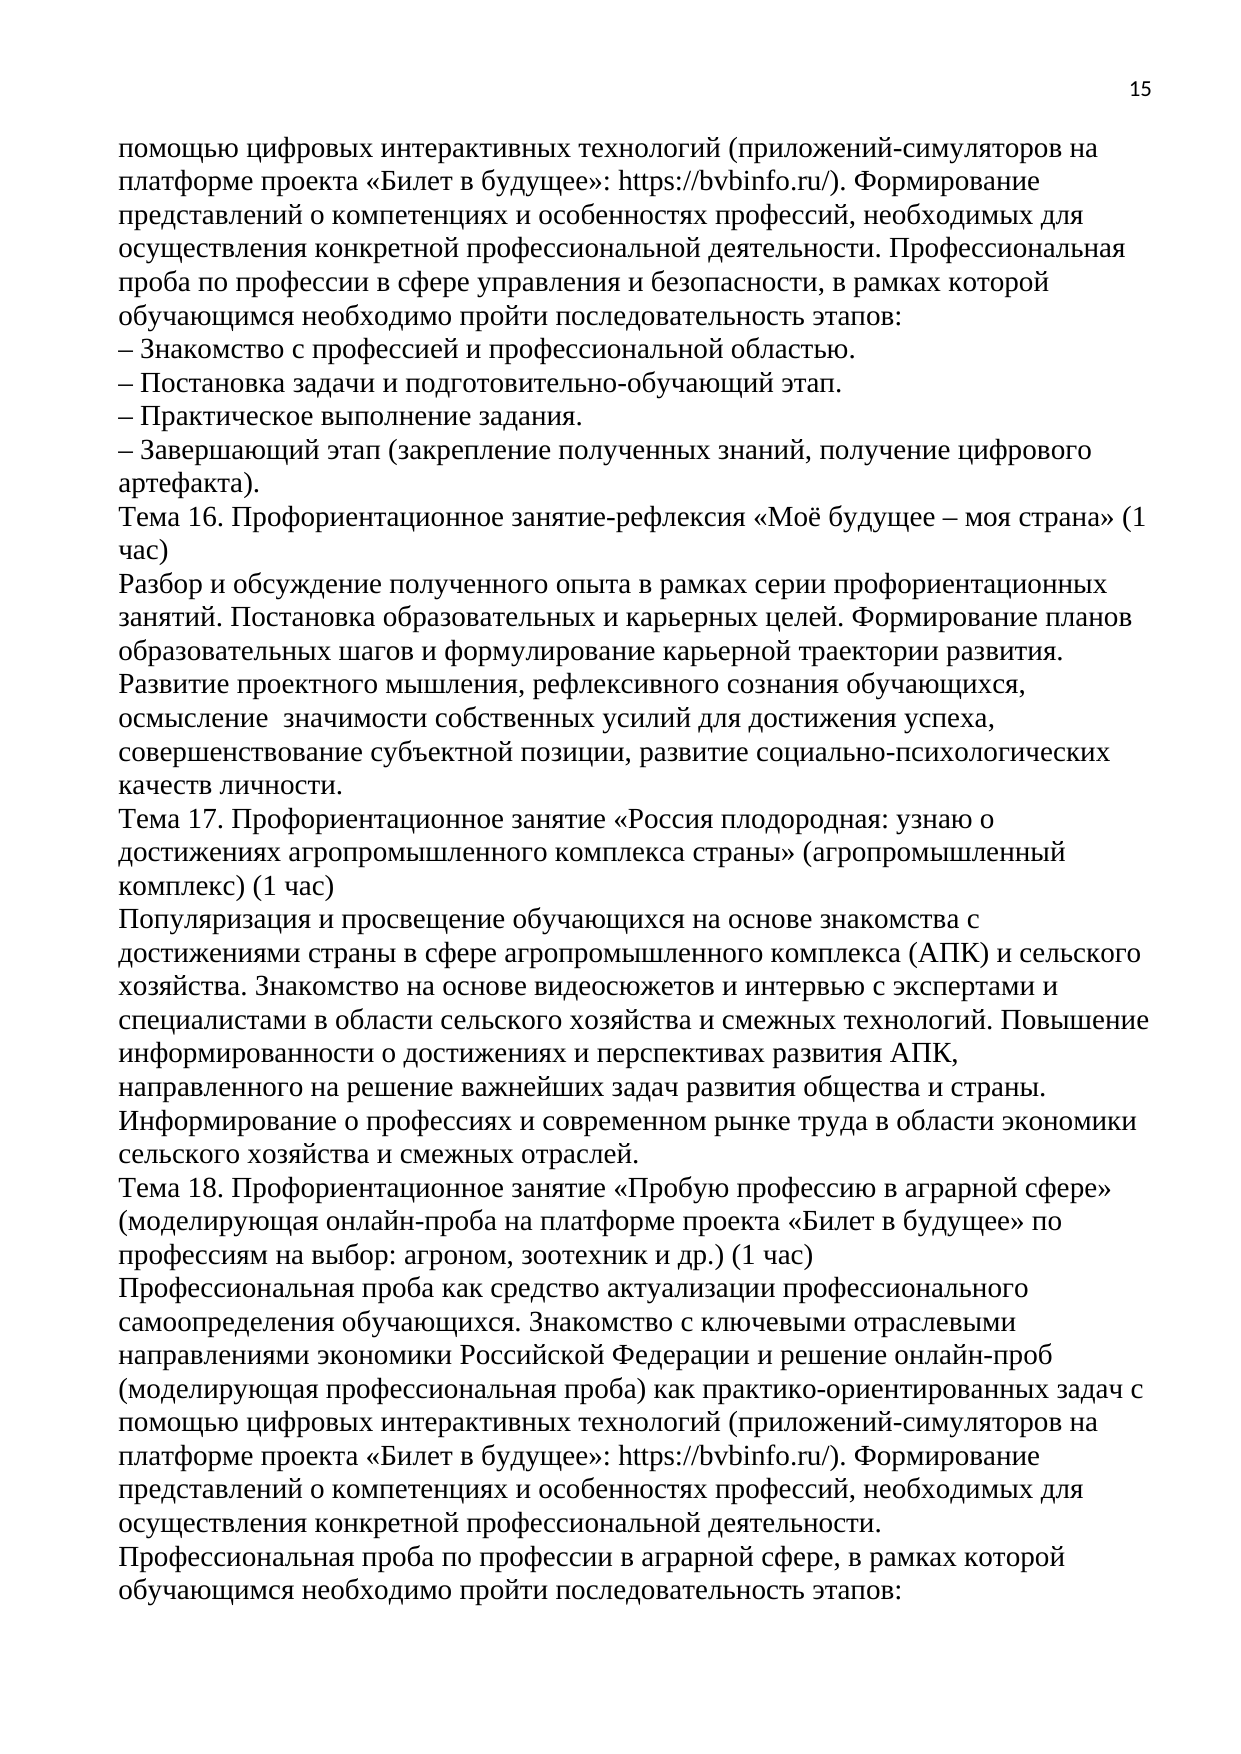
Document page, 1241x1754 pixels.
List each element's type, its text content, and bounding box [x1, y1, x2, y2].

text ‒ Постановка задачи и подготовительно-обучающий этап. [118, 365, 1152, 398]
text Разбор и обсуждение полученного опыта в рамках серии профориентационных занятий. Постановка образовательных и карьерных целей. Формирование планов образовательных шагов и формулирование карьерной траектории развития. Развитие проектного мышления, рефлексивного сознания обучающихся, осмысление значимости собственных усилий для достижения успеха, совершенствование субъектной позиции, развитие социально-психологических качеств личности. [118, 566, 1152, 801]
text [118, 130, 1152, 331]
text Популяризация и просвещение обучающихся на основе знакомства с достижениями страны в сфере агропромышленного комплекса (АПК) и сельского хозяйства. Знакомство на основе видеосюжетов и интервью с экспертами и специалистами в области сельского хозяйства и смежных технологий. Повышение информированности о достижениях и перспективах развития АПК, направленного на решение важнейших задач развития общества и страны. Информирование о профессиях и современном рынке труда в области экономики сельского хозяйства и смежных отраслей. [118, 901, 1152, 1170]
text ‒ Практическое выполнение задания. [118, 398, 1152, 432]
text Профессиональная проба по профессии в аграрной сфере, в рамках которой обучающимся необходимо пройти последовательность этапов: [118, 1539, 1152, 1606]
text Тема 17. Профориентационное занятие «Россия плодородная: узнаю о достижениях агропромышленного комплекса страны» (агропромышленный комплекс) (1 час) [118, 801, 1152, 901]
text Профессиональная проба как средство актуализации профессионального самоопределения обучающихся. Знакомство с ключевыми отраслевыми направлениями экономики Российской Федерации и решение онлайн-проб (моделирующая профессиональная проба) как практико-ориентированных задач с помощью цифровых интерактивных технологий (приложений-симуляторов на платформе проекта «Билет в будущее»: https://bvbinfo.ru/). Формирование представлений о компетенциях и особенностях профессий, необходимых для осуществления конкретной профессиональной деятельности. [118, 1270, 1152, 1539]
text ‒ Завершающий этап (закрепление полученных знаний, получение цифрового артефакта). [118, 432, 1152, 499]
text Тема 18. Профориентационное занятие «Пробую профессию в аграрной сфере» (моделирующая онлайн-проба на платформе проекта «Билет в будущее» по профессиям на выбор: агроном, зоотехник и др.) (1 час) [118, 1170, 1152, 1270]
text ‒ Знакомство с профессией и профессиональной областью. [118, 331, 1152, 365]
text Тема 16. Профориентационное занятие-рефлексия «Моё будущее – моя страна» (1 час) [118, 499, 1152, 566]
